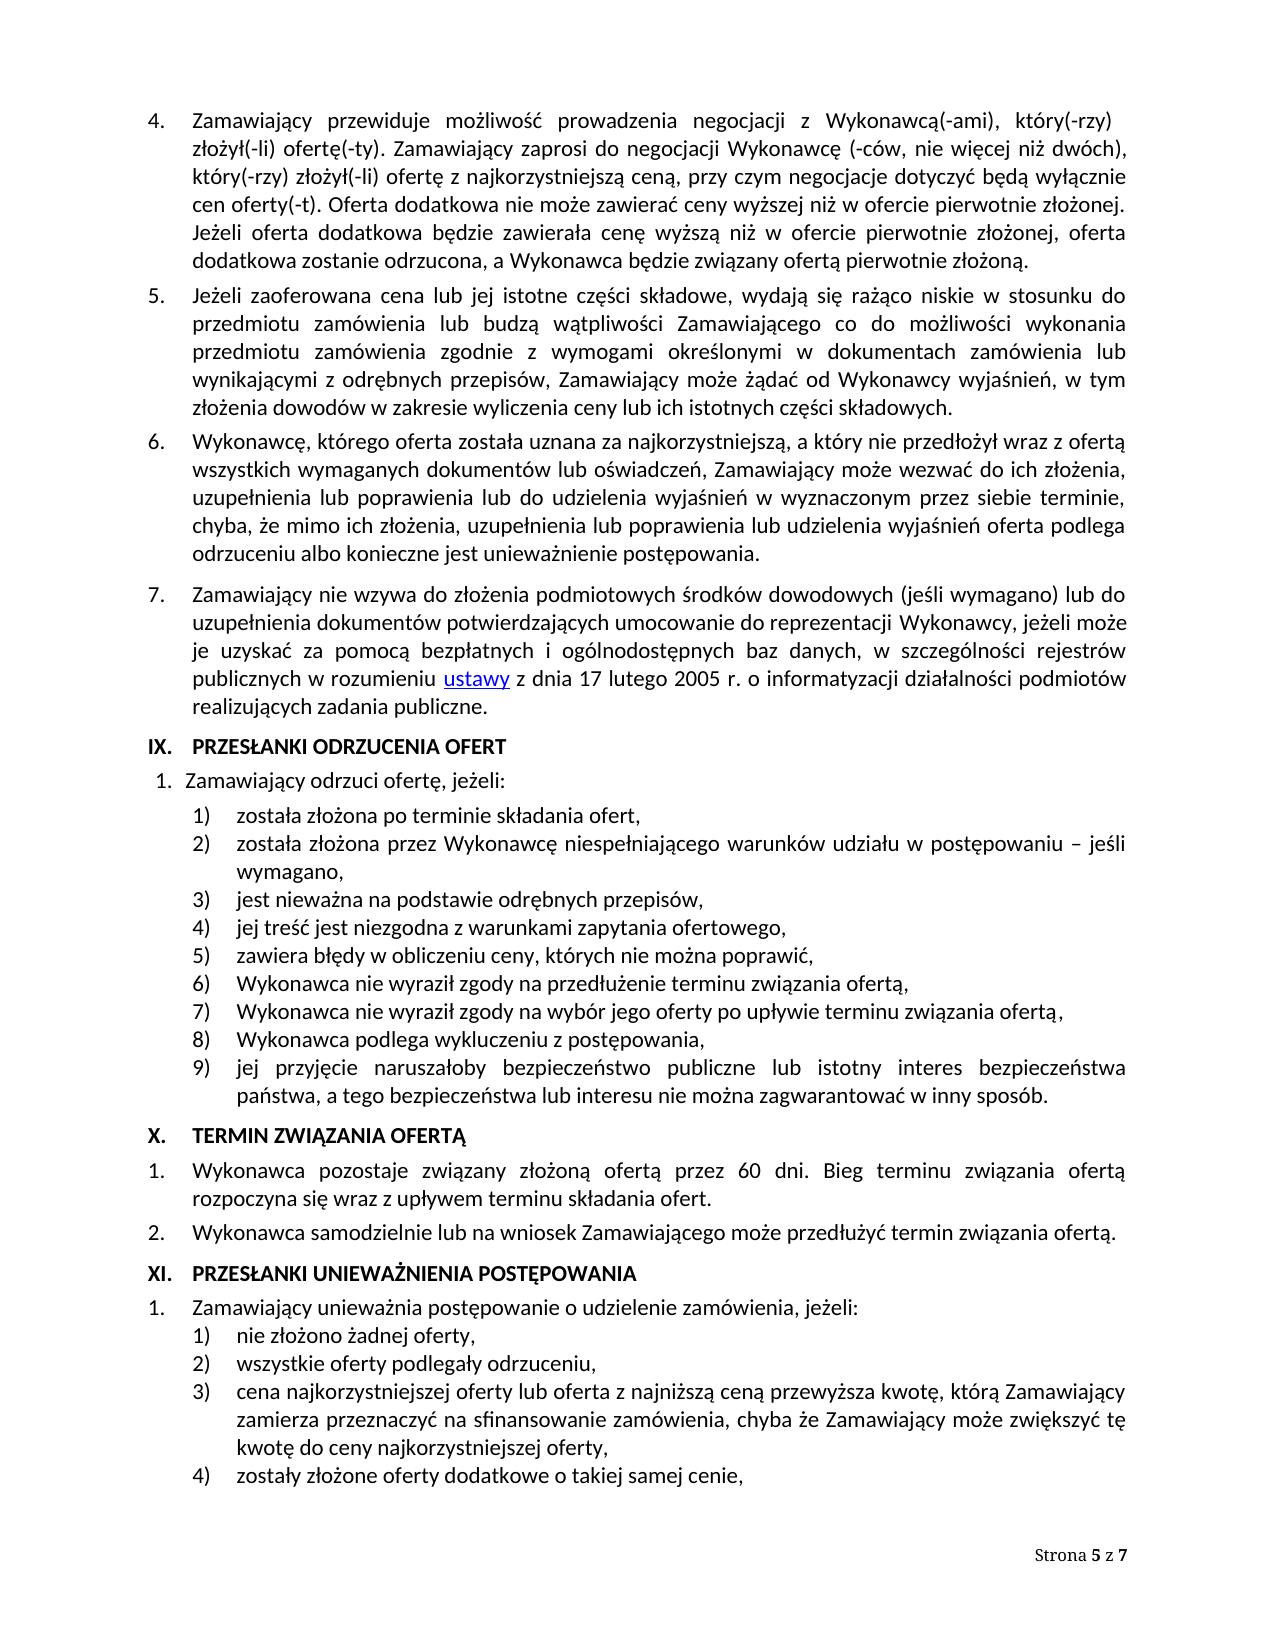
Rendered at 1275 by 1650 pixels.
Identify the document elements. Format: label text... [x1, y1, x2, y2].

list zostały złożone oferty dodatkowe o takiej samej cenie, [192, 1461, 1127, 1489]
list PRZESŁANKI UNIEWAŻNIENIA POSTĘPOWANIA [148, 1259, 1127, 1287]
list jej przyjęcie naruszałoby bezpieczeństwo publiczne lub istotny interes bezpieczeństwa państwa, a tego bezpieczeństwa lub interesu nie można zagwarantować w inny sposób. [192, 1053, 1127, 1109]
list PRZESŁANKI ODRZUCENIA OFERT [148, 732, 1127, 760]
list Wykonawca nie wyraził zgody na wybór jego oferty po upływie terminu związania ofertą, [192, 997, 1127, 1025]
list Zamawiający unieważnia postępowanie o udzielenie zamówienia, jeżeli: [148, 1293, 1127, 1321]
list cena najkorzystniejszej oferty lub oferta z najniższą ceną przewyższa kwotę, którą Zamawiający zamierza przeznaczyć na sfinansowanie zamówienia, chyba że Zamawiający może zwiększyć tę kwotę do ceny najkorzystniejszej oferty, [192, 1377, 1127, 1461]
list Zamawiający przewiduje możliwość prowadzenia negocjacji z Wykonawcą(-ami), który(-rzy) złożył(-li) ofertę(-ty). Zamawiający zaprosi do negocjacji Wykonawcę (-ców, nie więcej niż dwóch), który(-rzy) złożył(-li) ofertę z najkorzystniejszą ceną, przy czym negocjacje dotyczyć będą wyłącznie cen oferty(-t). Oferta dodatkowa nie może zawierać ceny wyższej niż w ofercie pierwotnie złożonej. Jeżeli oferta dodatkowa będzie zawierała cenę wyższą niż w ofercie pierwotnie złożonej, oferta dodatkowa zostanie odrzucona, a Wykonawca będzie związany ofertą pierwotnie złożoną. [148, 106, 1127, 274]
list jest nieważna na podstawie odrębnych przepisów, [192, 885, 1127, 913]
list została złożona przez Wykonawcę niespełniającego warunków udziału w postępowaniu – jeśli wymagano, [192, 829, 1127, 885]
list zawiera błędy w obliczeniu ceny, których nie można poprawić, [192, 941, 1127, 969]
list Wykonawca nie wyraził zgody na przedłużenie terminu związania ofertą, [192, 969, 1127, 997]
list została złożona po terminie składania ofert, [192, 801, 1127, 829]
list jej treść jest niezgodna z warunkami zapytania ofertowego, [192, 913, 1127, 941]
list wszystkie oferty podlegały odrzuceniu, [192, 1349, 1127, 1377]
list Wykonawca pozostaje związany złożoną ofertą przez 60 dni. Bieg terminu związania ofertą rozpoczyna się wraz z upływem terminu składania ofert. [148, 1156, 1127, 1212]
list Wykonawcę, którego oferta została uznana za najkorzystniejszą, a który nie przedłożył wraz z ofertą wszystkich wymaganych dokumentów lub oświadczeń, Zamawiający może wezwać do ich złożenia, uzupełnienia lub poprawienia lub do udzielenia wyjaśnień w wyznaczonym przez siebie terminie, chyba, że mimo ich złożenia, uzupełnienia lub poprawienia lub udzielenia wyjaśnień oferta podlega odrzuceniu albo konieczne jest unieważnienie postępowania. [148, 427, 1127, 567]
list Zamawiający nie wzywa do złożenia podmiotowych środków dowodowych (jeśli wymagano) lub do uzupełnienia dokumentów potwierdzających umocowanie do reprezentacji Wykonawcy, jeżeli może je uzyskać za pomocą bezpłatnych i ogólnodostępnych baz danych, w szczególności rejestrów publicznych w rozumieniu ustawy z dnia 17 lutego 2005 r. o informatyzacji działalności podmiotów realizujących zadania publiczne. [148, 580, 1127, 720]
list Wykonawca samodzielnie lub na wniosek Zamawiającego może przedłużyć termin związania ofertą. [148, 1218, 1127, 1246]
list Zamawiający odrzuci ofertę, jeżeli: [155, 767, 1127, 794]
list nie złożono żadnej oferty, [192, 1321, 1127, 1349]
list Wykonawca podlega wykluczeniu z postępowania, [192, 1025, 1127, 1053]
subtitle TERMIN ZWIĄZANIA OFERTĄ [148, 1122, 1127, 1149]
list Jeżeli zaoferowana cena lub jej istotne części składowe, wydają się rażąco niskie w stosunku do przedmiotu zamówienia lub budzą wątpliwości Zamawiającego co do możliwości wykonania przedmiotu zamówienia zgodnie z wymogami określonymi w dokumentach zamówienia lub wynikającymi z odrębnych przepisów, Zamawiający może żądać od Wykonawcy wyjaśnień, w tym złożenia dowodów w zakresie wyliczenia ceny lub ich istotnych części składowych. [148, 281, 1127, 421]
